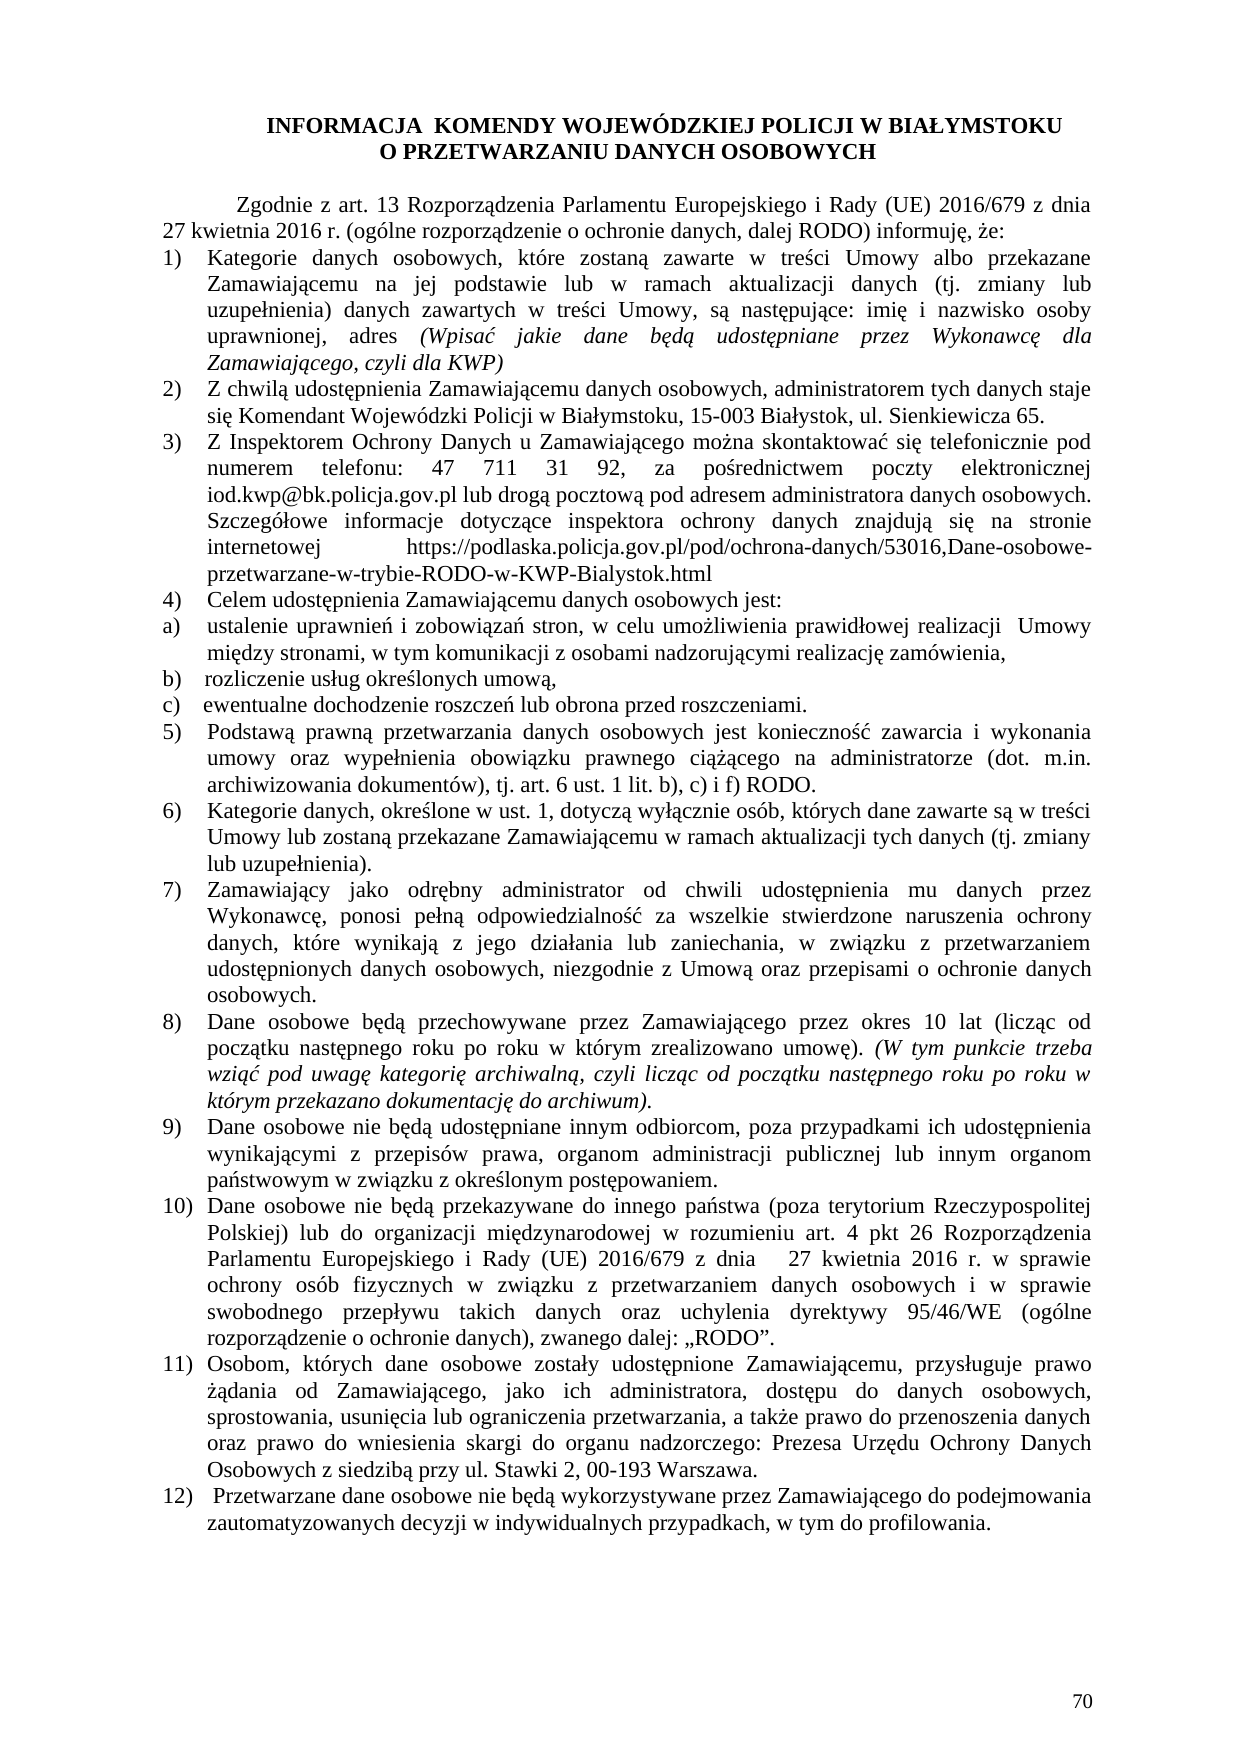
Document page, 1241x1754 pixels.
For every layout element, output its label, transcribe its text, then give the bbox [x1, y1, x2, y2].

text 7) Zamawiający jako odrębny administrator od chwili udostępnienia mu danych przez Wykonawcę, ponosi pełną odpowiedzialność za wszelkie stwierdzone naruszenia ochrony danych, które wynikają z jego działania lub zaniechania, w związku z przetwarzaniem udostępnionych danych osobowych, niezgodnie z Umową oraz przepisami o ochronie danych osobowych. [162, 876, 1093, 1008]
text b) rozliczenie usług określonych umową, [162, 665, 1093, 692]
text 9) Dane osobowe nie będą udostępniane innym odbiorcom, poza przypadkami ich udostępnienia wynikającymi z przepisów prawa, organom administracji publicznej lub innym organom państwowym w związku z określonym postępowaniem. [162, 1113, 1093, 1192]
text a) ustalenie uprawnień i zobowiązań stron, w celu umożliwienia prawidłowej realizacji Umowy między stronami, w tym komunikacji z osobami nadzorującymi realizację zamówienia, [162, 612, 1093, 665]
text 5) Podstawą prawną przetwarzania danych osobowych jest konieczność zawarcia i wykonania umowy oraz wypełnienia obowiązku prawnego ciążącego na administratorze (dot. m.in. archiwizowania dokumentów), tj. art. 6 ust. 1 lit. b), c) i f) RODO. [162, 718, 1093, 797]
text 2) Z chwilą udostępnienia Zamawiającemu danych osobowych, administratorem tych danych staje się Komendant Wojewódzki Policji w Białymstoku, 15-003 Białystok, ul. Sienkiewicza 65. [162, 375, 1093, 428]
text 11) Osobom, których dane osobowe zostały udostępnione Zamawiającemu, przysługuje prawo żądania od Zamawiającego, jako ich administratora, dostępu do danych osobowych, sprostowania, usunięcia lub ograniczenia przetwarzania, a także prawo do przenoszenia danych oraz prawo do wniesienia skargi do organu nadzorczego: Prezesa Urzędu Ochrony Danych Osobowych z siedzibą przy ul. Stawki 2, 00-193 Warszawa. [162, 1350, 1093, 1482]
text 12) Przetwarzane dane osobowe nie będą wykorzystywane przez Zamawiającego do podejmowania zautomatyzowanych decyzji w indywidualnych przypadkach, w tym do profilowania. [162, 1482, 1093, 1535]
text 1) Kategorie danych osobowych, które zostaną zawarte w treści Umowy albo przekazane Zamawiającemu na jej podstawie lub w ramach aktualizacji danych (tj. zmiany lub uzupełnienia) danych zawartych w treści Umowy, są następujące: imię i nazwisko osoby uprawnionej, adres (Wpisać jakie dane będą udostępniane przez Wykonawcę dla Zamawiającego, czyli dla KWP) [162, 243, 1093, 375]
text 4) Celem udostępnienia Zamawiającemu danych osobowych jest: [162, 586, 1093, 612]
text INFORMACJA KOMENDY WOJEWÓDZKIEJ POLICJI W BIAŁYMSTOKU O PRZETWARZANIU DANYCH OSOBOWYCH [162, 112, 1093, 164]
text c) ewentualne dochodzenie roszczeń lub obrona przed roszczeniami. [162, 692, 1093, 718]
text 3) Z Inspektorem Ochrony Danych u Zamawiającego można skontaktować się telefonicznie pod numerem telefonu: 47 711 31 92, za pośrednictwem poczty elektronicznej iod.kwp@bk.policja.gov.pl lub drogą pocztową pod adresem administratora danych osobowych. Szczegółowe informacje dotyczące inspektora ochrony danych znajdują się na stronie internetowej https://podlaska.policja.gov.pl/pod/ochrona-danych/53016,Dane-osobowe-przetwarzane-w-trybie-RODO-w-KWP-Bialystok.html [162, 428, 1093, 586]
text 8) Dane osobowe będą przechowywane przez Zamawiającego przez okres 10 lat (licząc od początku następnego roku po roku w którym zrealizowano umowę). (W tym punkcie trzeba wziąć pod uwagę kategorię archiwalną, czyli licząc od początku następnego roku po roku w którym przekazano dokumentację do archiwum). [162, 1008, 1093, 1113]
text Zgodnie z art. 13 Rozporządzenia Parlamentu Europejskiego i Rady (UE) 2016/679 z dnia 27 kwietnia 2016 r. (ogólne rozporządzenie o ochronie danych, dalej RODO) informuję, że: [162, 191, 1093, 243]
text 10) Dane osobowe nie będą przekazywane do innego państwa (poza terytorium Rzeczypospolitej Polskiej) lub do organizacji międzynarodowej w rozumieniu art. 4 pkt 26 Rozporządzenia Parlamentu Europejskiego i Rady (UE) 2016/679 z dnia 27 kwietnia 2016 r. w sprawie ochrony osób fizycznych w związku z przetwarzaniem danych osobowych i w sprawie swobodnego przepływu takich danych oraz uchylenia dyrektywy 95/46/WE (ogólne rozporządzenie o ochronie danych), zwanego dalej: „RODO”. [162, 1192, 1093, 1350]
text 6) Kategorie danych, określone w ust. 1, dotyczą wyłącznie osób, których dane zawarte są w treści Umowy lub zostaną przekazane Zamawiającemu w ramach aktualizacji tych danych (tj. zmiany lub uzupełnienia). [162, 797, 1093, 876]
